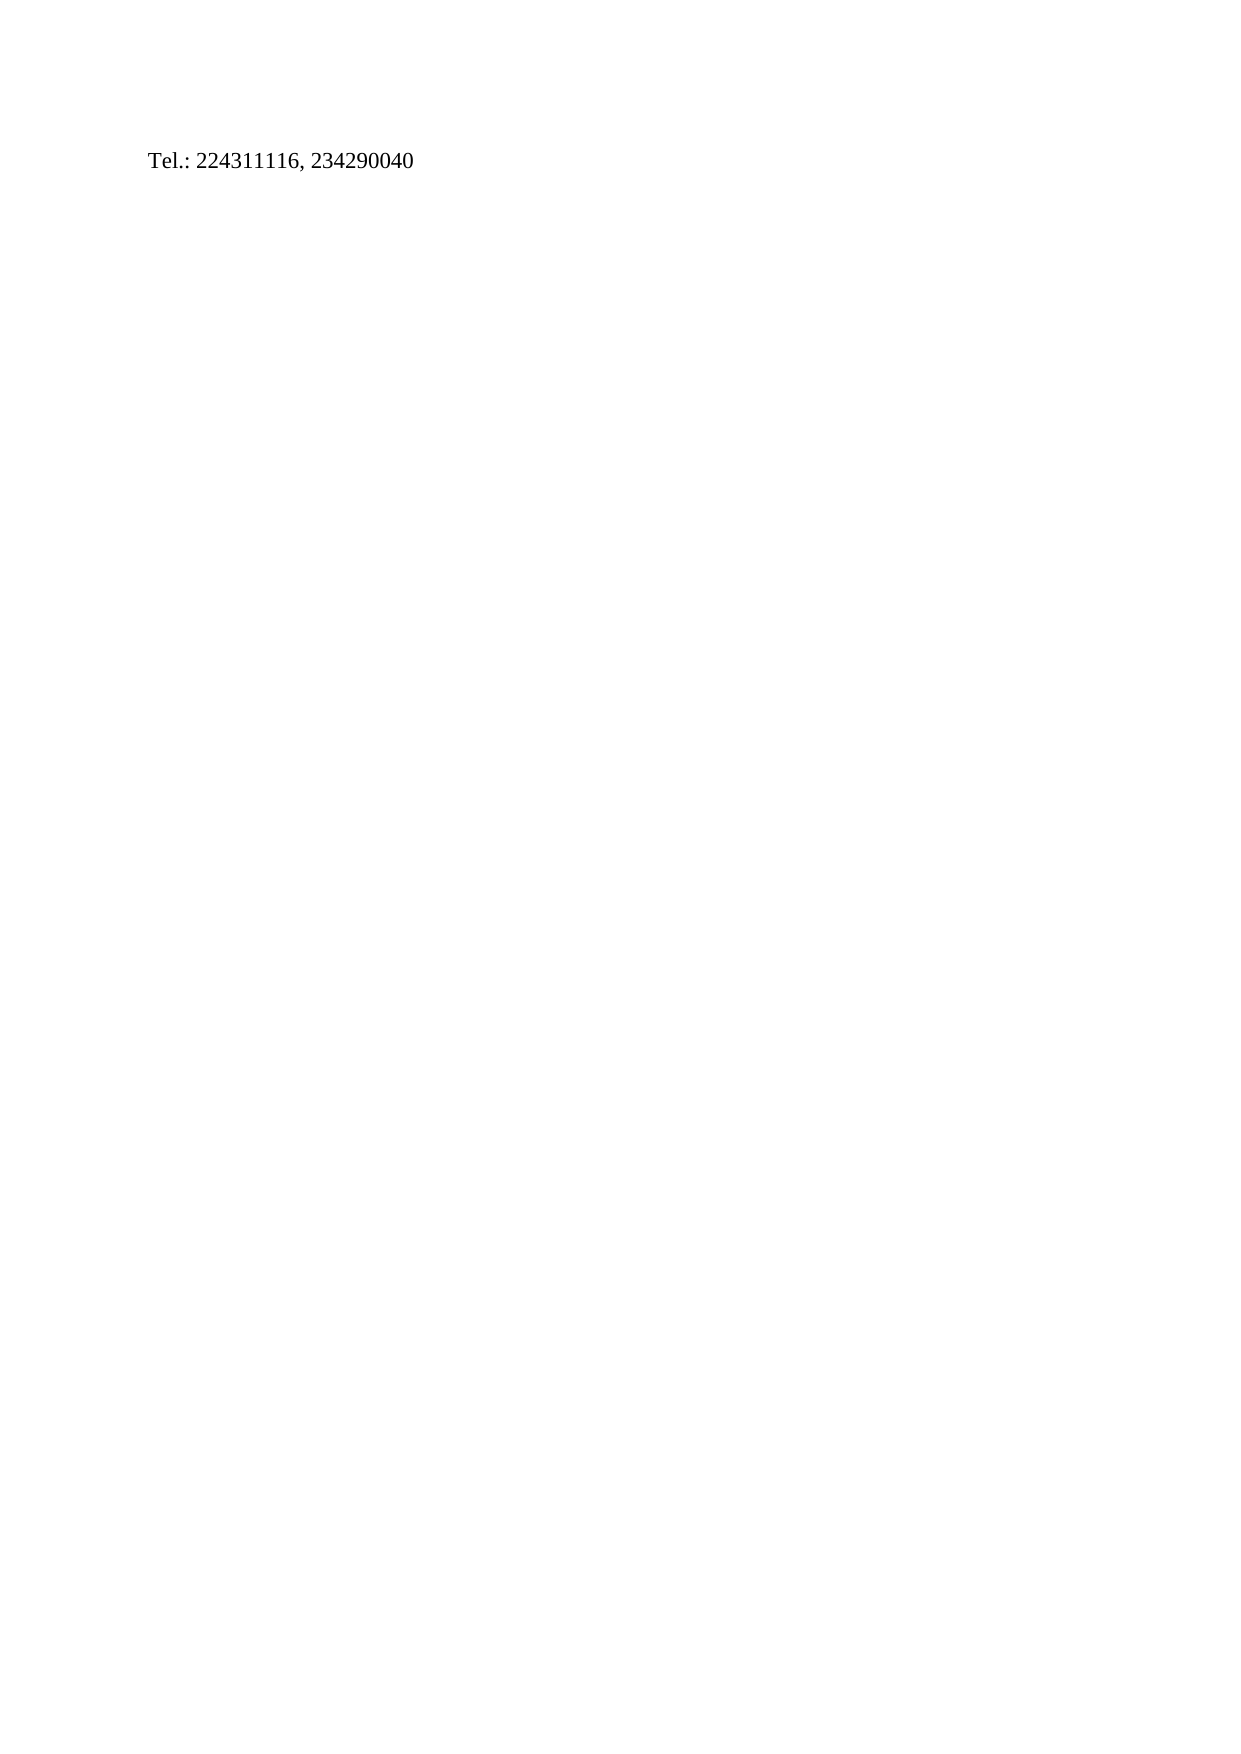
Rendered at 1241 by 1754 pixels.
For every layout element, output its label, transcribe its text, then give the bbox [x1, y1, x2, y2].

text Tel.: 224311116, 234290040 [148, 148, 1093, 174]
